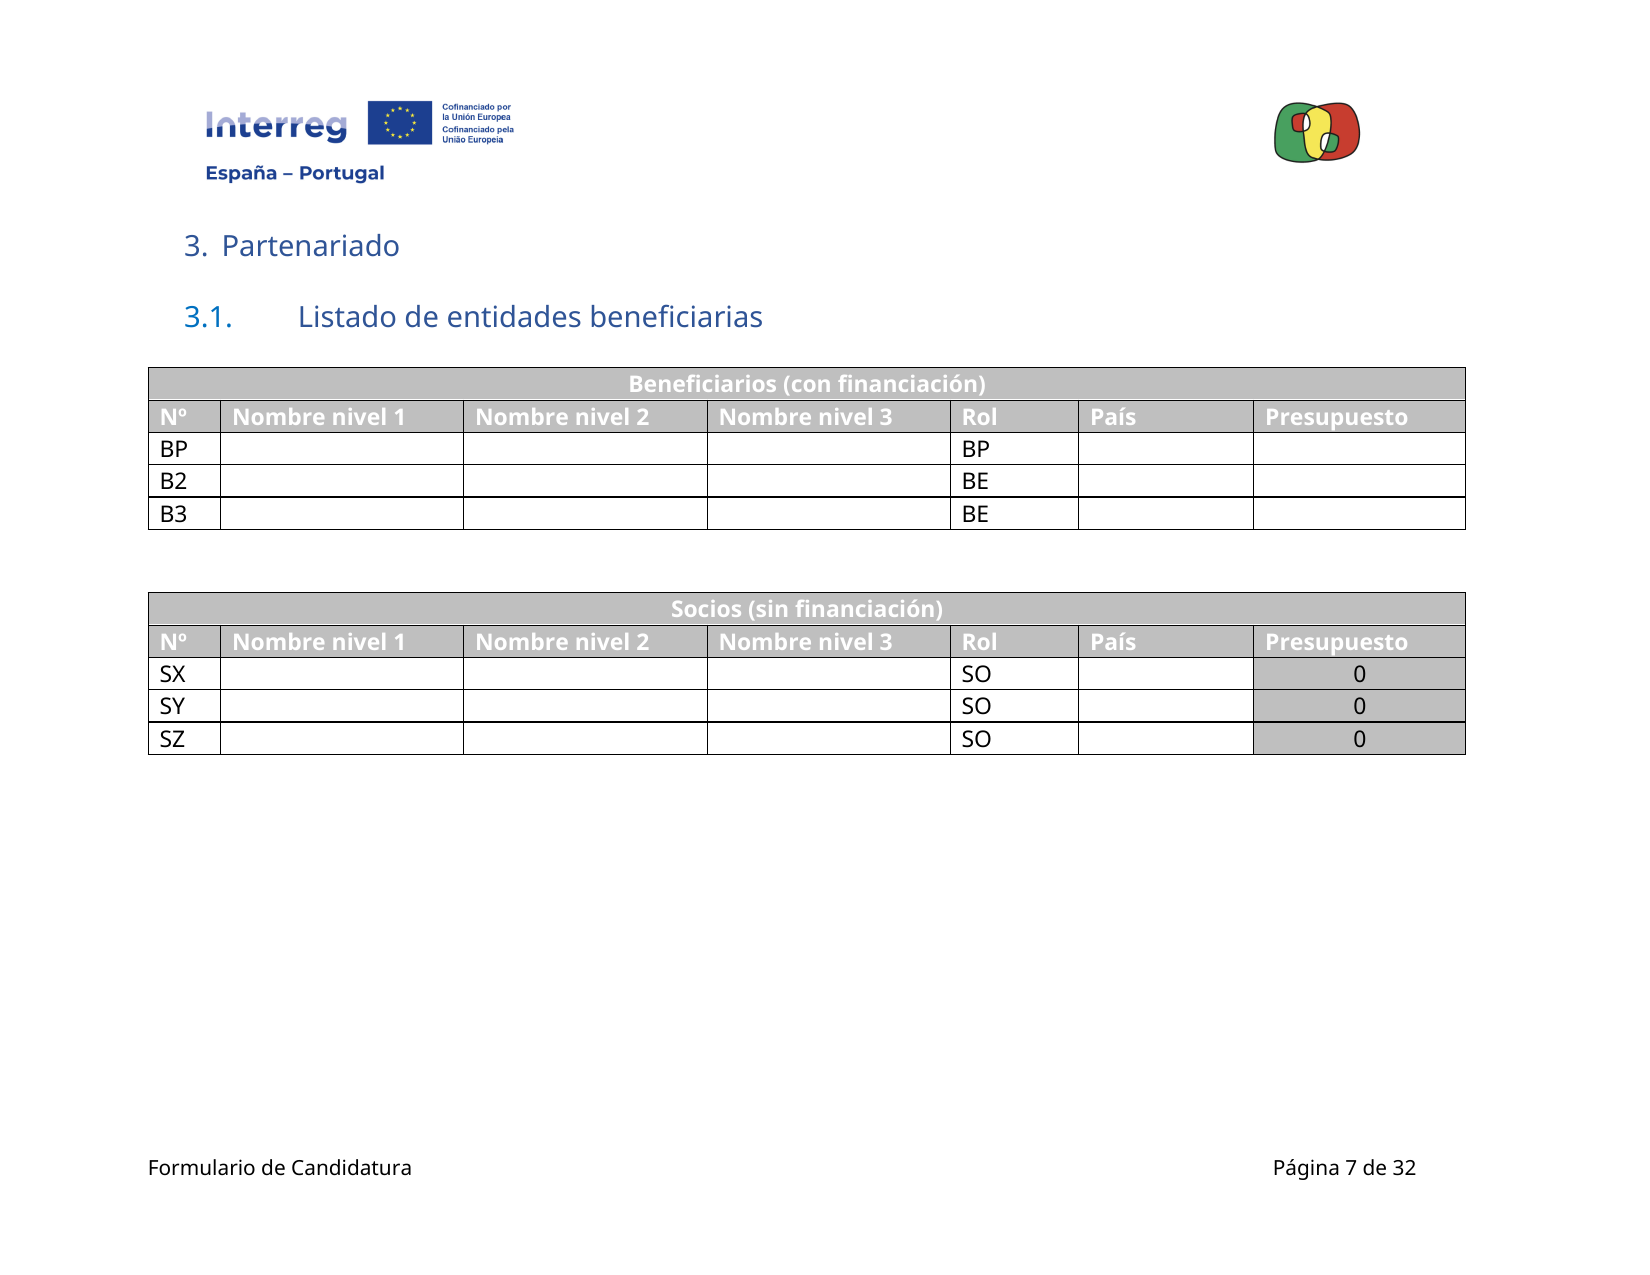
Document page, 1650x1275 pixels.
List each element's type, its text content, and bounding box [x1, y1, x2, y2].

table_cell [1079, 433, 1253, 464]
table_cell B2 [149, 465, 220, 496]
table_cell [708, 723, 950, 754]
table_cell Rol [951, 626, 1078, 657]
table_cell BP [951, 433, 1078, 464]
table_cell [464, 465, 707, 496]
table_cell [221, 658, 463, 689]
table_cell SO [951, 658, 1078, 689]
table_cell B3 [149, 498, 220, 529]
table_cell [1079, 465, 1253, 496]
table_cell Nombre nivel 3 [708, 401, 950, 432]
table_cell [464, 723, 707, 754]
table_cell 0 [1254, 723, 1465, 754]
table_cell [1254, 498, 1465, 529]
table_cell [708, 465, 950, 496]
table_cell [1079, 723, 1253, 754]
table_cell BP [149, 433, 220, 464]
table_cell Nº [149, 626, 220, 657]
table_cell SX [149, 658, 220, 689]
subtitle Listado de entidades beneficiarias [184, 296, 1465, 336]
table_cell [1079, 498, 1253, 529]
table_cell [221, 690, 463, 721]
table_cell [1079, 658, 1253, 689]
table_cell Nombre nivel 1 [221, 626, 463, 657]
subtitle Partenariado [184, 225, 1465, 265]
table_cell SO [951, 690, 1078, 721]
table_cell [464, 498, 707, 529]
table_cell Nombre nivel 2 [464, 626, 707, 657]
table_cell [1079, 690, 1253, 721]
table_cell [221, 465, 463, 496]
table_cell SY [149, 690, 220, 721]
table_cell [708, 433, 950, 464]
table_cell [708, 658, 950, 689]
table_cell [708, 498, 950, 529]
table_cell [464, 433, 707, 464]
table_header Socios (sin financiación) [149, 593, 1465, 624]
table_cell 0 [1254, 690, 1465, 721]
table_cell [464, 690, 707, 721]
table_cell [464, 658, 707, 689]
table_cell País [1079, 626, 1253, 657]
table_cell BE [951, 498, 1078, 529]
table_cell [1254, 465, 1465, 496]
table_cell [221, 433, 463, 464]
table_cell Rol [951, 401, 1078, 432]
table_header Beneficiarios (con financiación) [149, 368, 1465, 399]
table_cell [708, 690, 950, 721]
picture [147, 75, 1465, 208]
table_cell Presupuesto [1254, 626, 1465, 657]
table_cell 0 [1254, 658, 1465, 689]
table_cell [221, 498, 463, 529]
table_cell Nombre nivel 3 [708, 626, 950, 657]
table_cell SO [951, 723, 1078, 754]
table_cell Presupuesto [1254, 401, 1465, 432]
table_cell [1254, 433, 1465, 464]
table_cell SZ [149, 723, 220, 754]
table_cell [221, 723, 463, 754]
table_cell BE [951, 465, 1078, 496]
table_cell País [1079, 401, 1253, 432]
table_cell Nombre nivel 1 [221, 401, 463, 432]
table_cell Nº [149, 401, 220, 432]
table_cell Nombre nivel 2 [464, 401, 707, 432]
